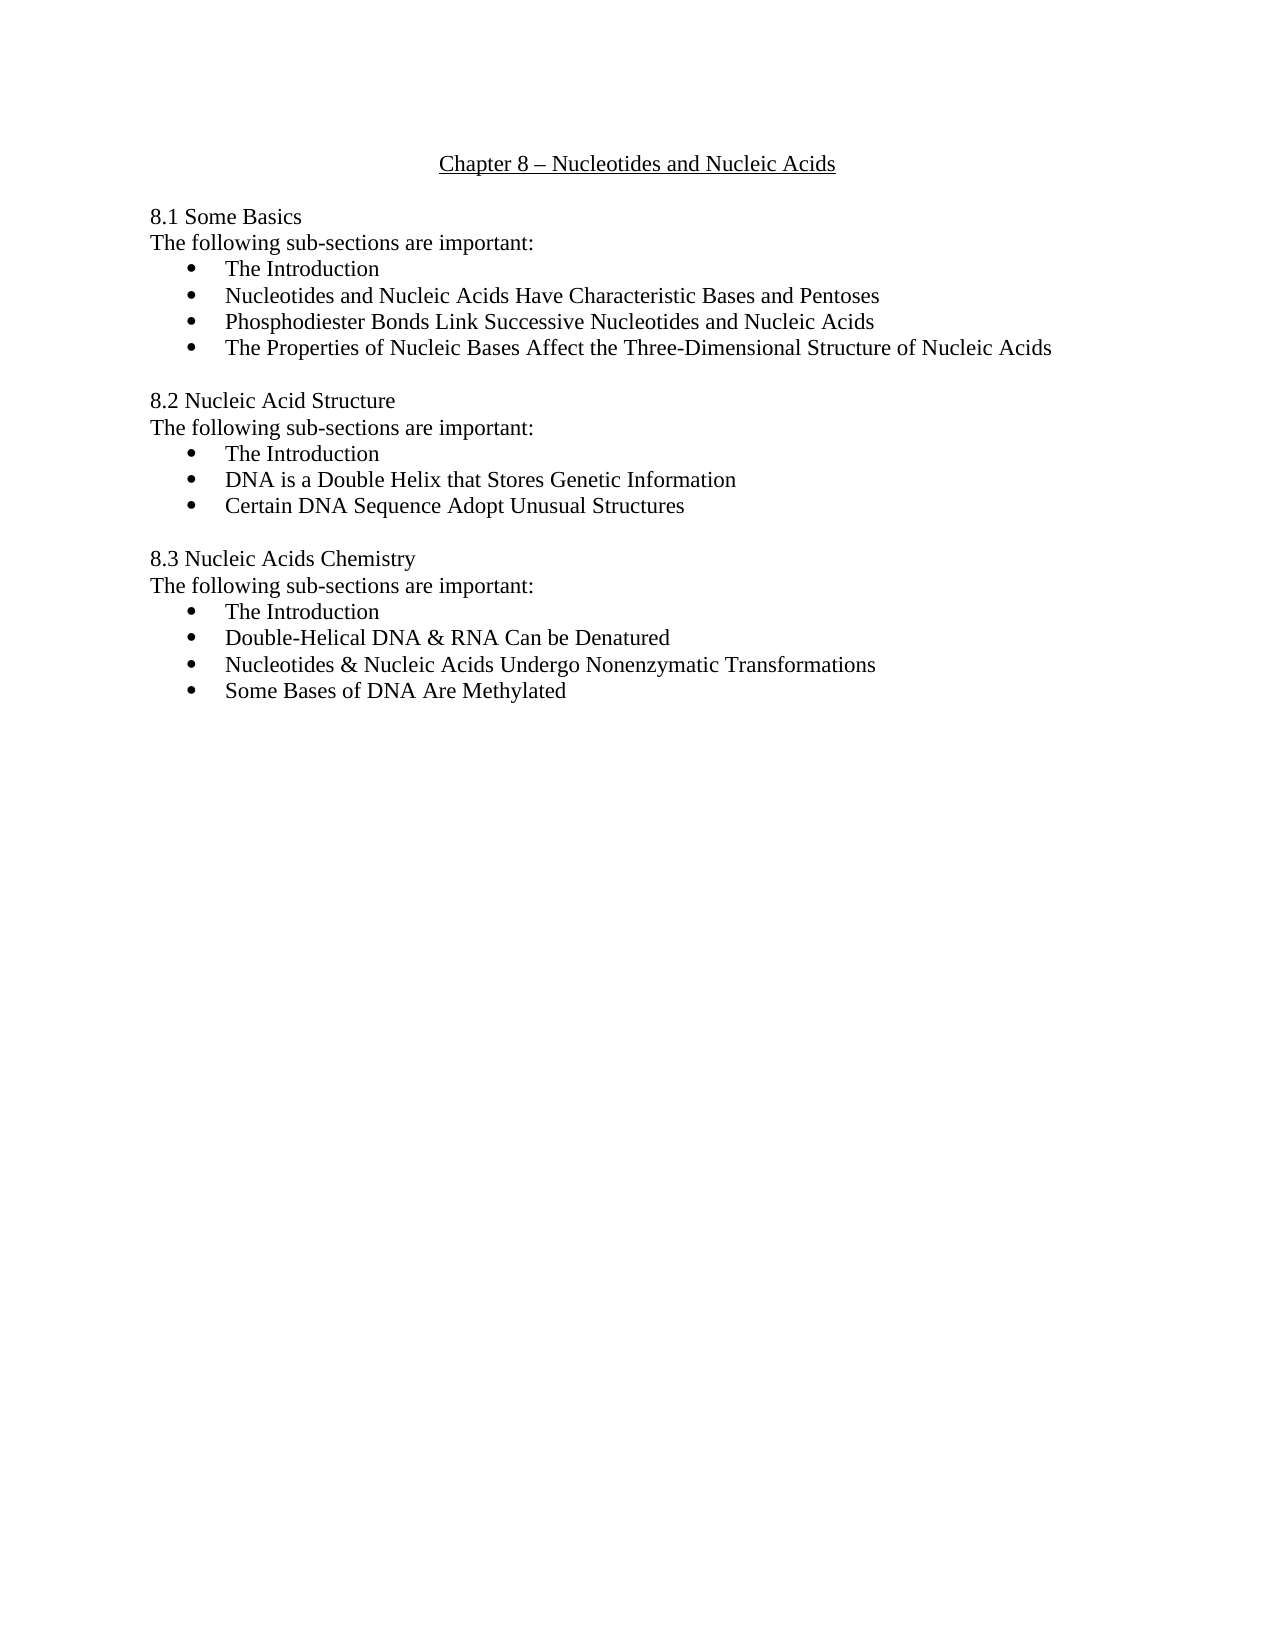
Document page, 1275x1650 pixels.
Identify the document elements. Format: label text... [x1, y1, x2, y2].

list Nucleotides and Nucleic Acids Have Characteristic Bases and Pentoses [187, 282, 1125, 308]
text 8.3 Nucleic Acids Chemistry [150, 545, 1125, 572]
text 8.2 Nucleic Acid Structure [150, 387, 1125, 413]
text The following sub-sections are important: [150, 229, 1125, 255]
list The Introduction [187, 598, 1125, 624]
list The Introduction [187, 255, 1125, 282]
list Double-Helical DNA & RNA Can be Denatured [187, 624, 1125, 651]
list The Introduction [187, 440, 1125, 466]
list DNA is a Double Helix that Stores Genetic Information [187, 466, 1125, 493]
text The following sub-sections are important: [150, 413, 1125, 440]
text The following sub-sections are important: [150, 572, 1125, 598]
text Chapter 8 – Nucleotides and Nucleic Acids [150, 150, 1125, 176]
list Phosphodiester Bonds Link Successive Nucleotides and Nucleic Acids [187, 308, 1125, 334]
text 8.1 Some Basics [150, 203, 1125, 229]
list Nucleotides & Nucleic Acids Undergo Nonenzymatic Transformations [187, 651, 1125, 677]
list Certain DNA Sequence Adopt Unusual Structures [187, 493, 1125, 519]
list The Properties of Nucleic Bases Affect the Three-Dimensional Structure of Nucleic Acids [187, 334, 1125, 361]
list Some Bases of DNA Are Methylated [187, 677, 1125, 703]
